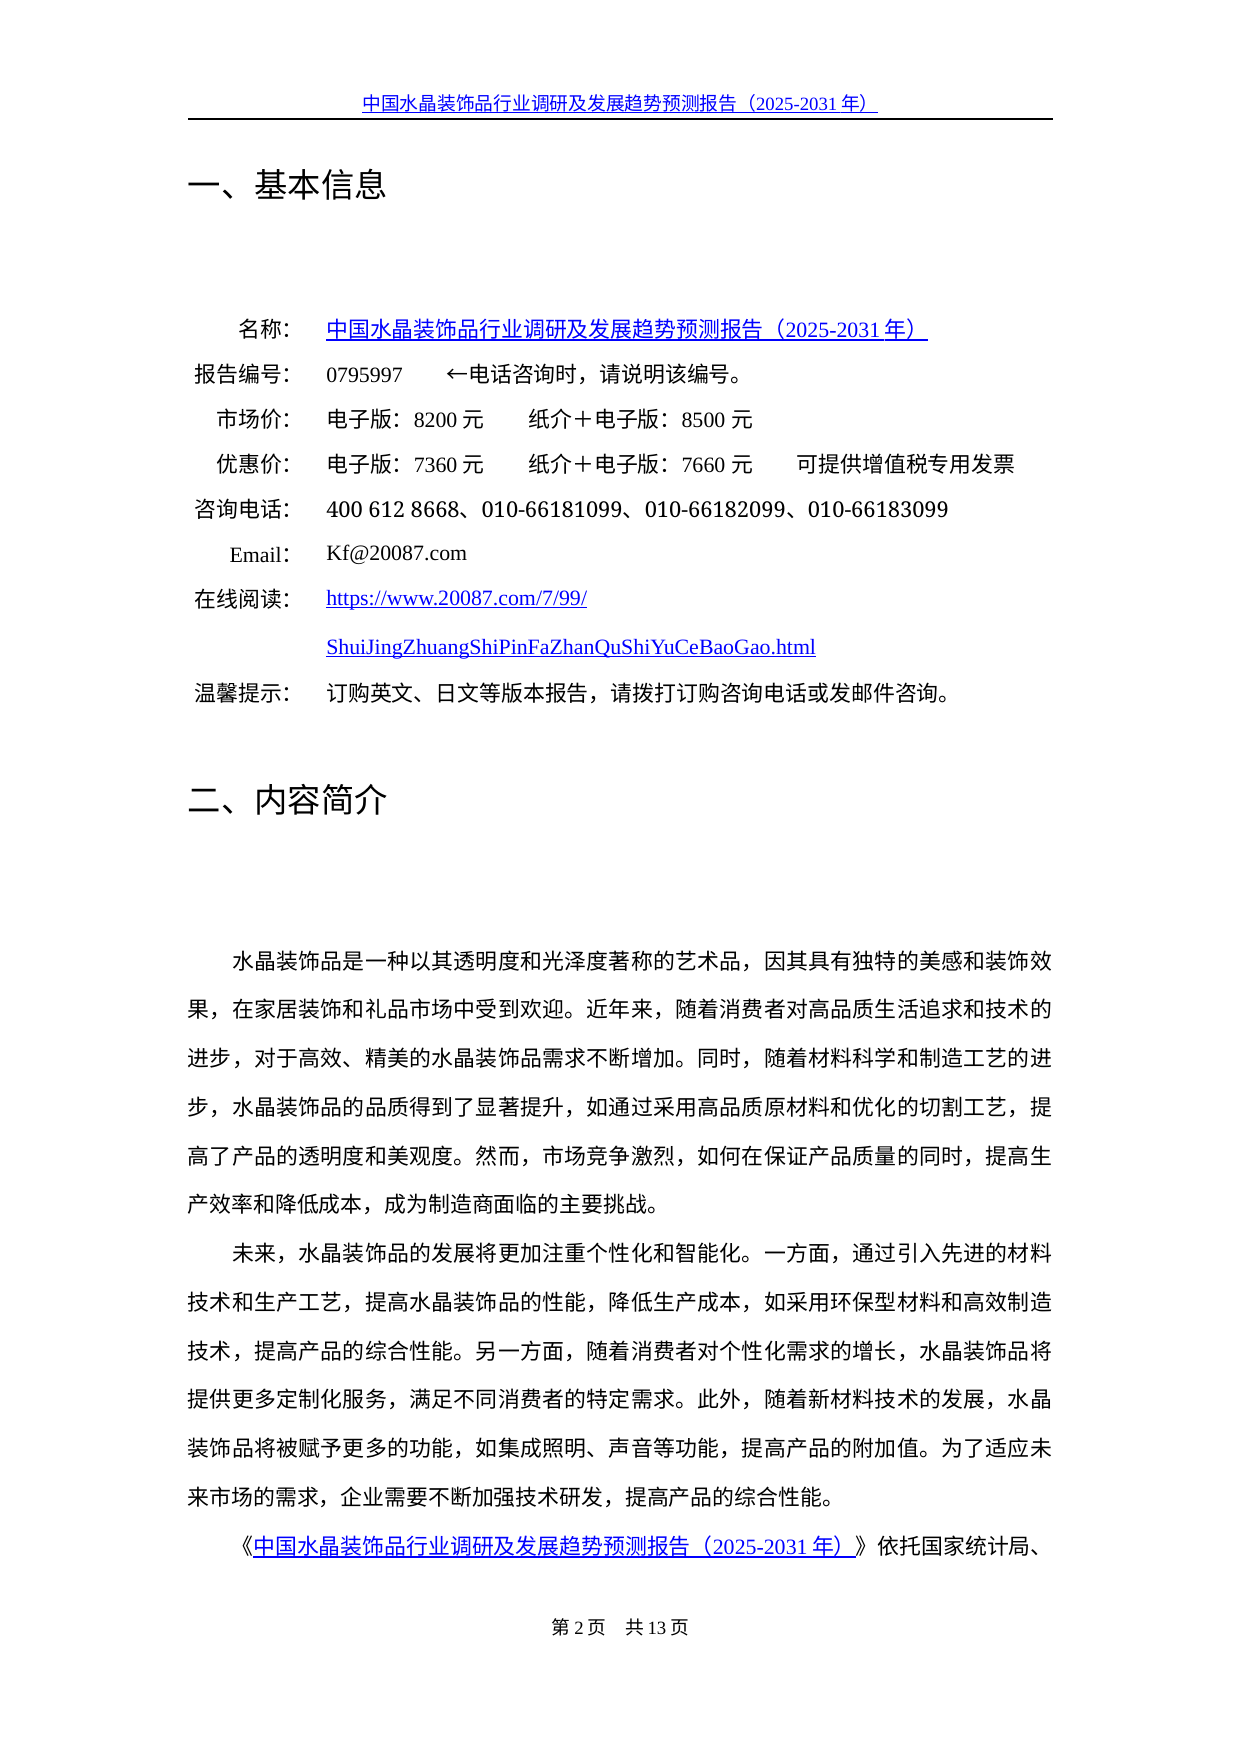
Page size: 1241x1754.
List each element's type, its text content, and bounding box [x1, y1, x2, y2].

table_cell 报告编号： [167, 357, 315, 402]
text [187, 943, 1053, 1561]
table_cell 电子版：7360 元 纸介＋电子版：7660 元 可提供增值税专用发票 [315, 447, 1073, 492]
table_cell 温馨提示： [167, 675, 315, 720]
table_cell 0795997 ←电话咨询时，请说明该编号。 [315, 357, 1073, 402]
table_cell [315, 582, 1073, 675]
table_cell 市场价： [167, 402, 315, 447]
title 一、基本信息 [187, 150, 1053, 215]
table_cell 400 612 8668、010-66181099、010-66182099、010-66183099 [315, 492, 1073, 537]
table_cell 在线阅读： [167, 582, 315, 675]
table_cell 订购英文、日文等版本报告，请拨打订购咨询电话或发邮件咨询。 [315, 675, 1073, 720]
table_cell Email： [167, 537, 315, 582]
title 二、内容简介 [187, 766, 1053, 831]
table_cell 电子版：8200 元 纸介＋电子版：8500 元 [315, 402, 1073, 447]
table_header 中国水晶装饰品行业调研及发展趋势预测报告（2025-2031年） [315, 312, 1073, 357]
table_cell 咨询电话： [167, 492, 315, 537]
table_cell Kf@20087.com [315, 537, 1073, 582]
table_header 名称： [167, 312, 315, 357]
table_cell 优惠价： [167, 447, 315, 492]
